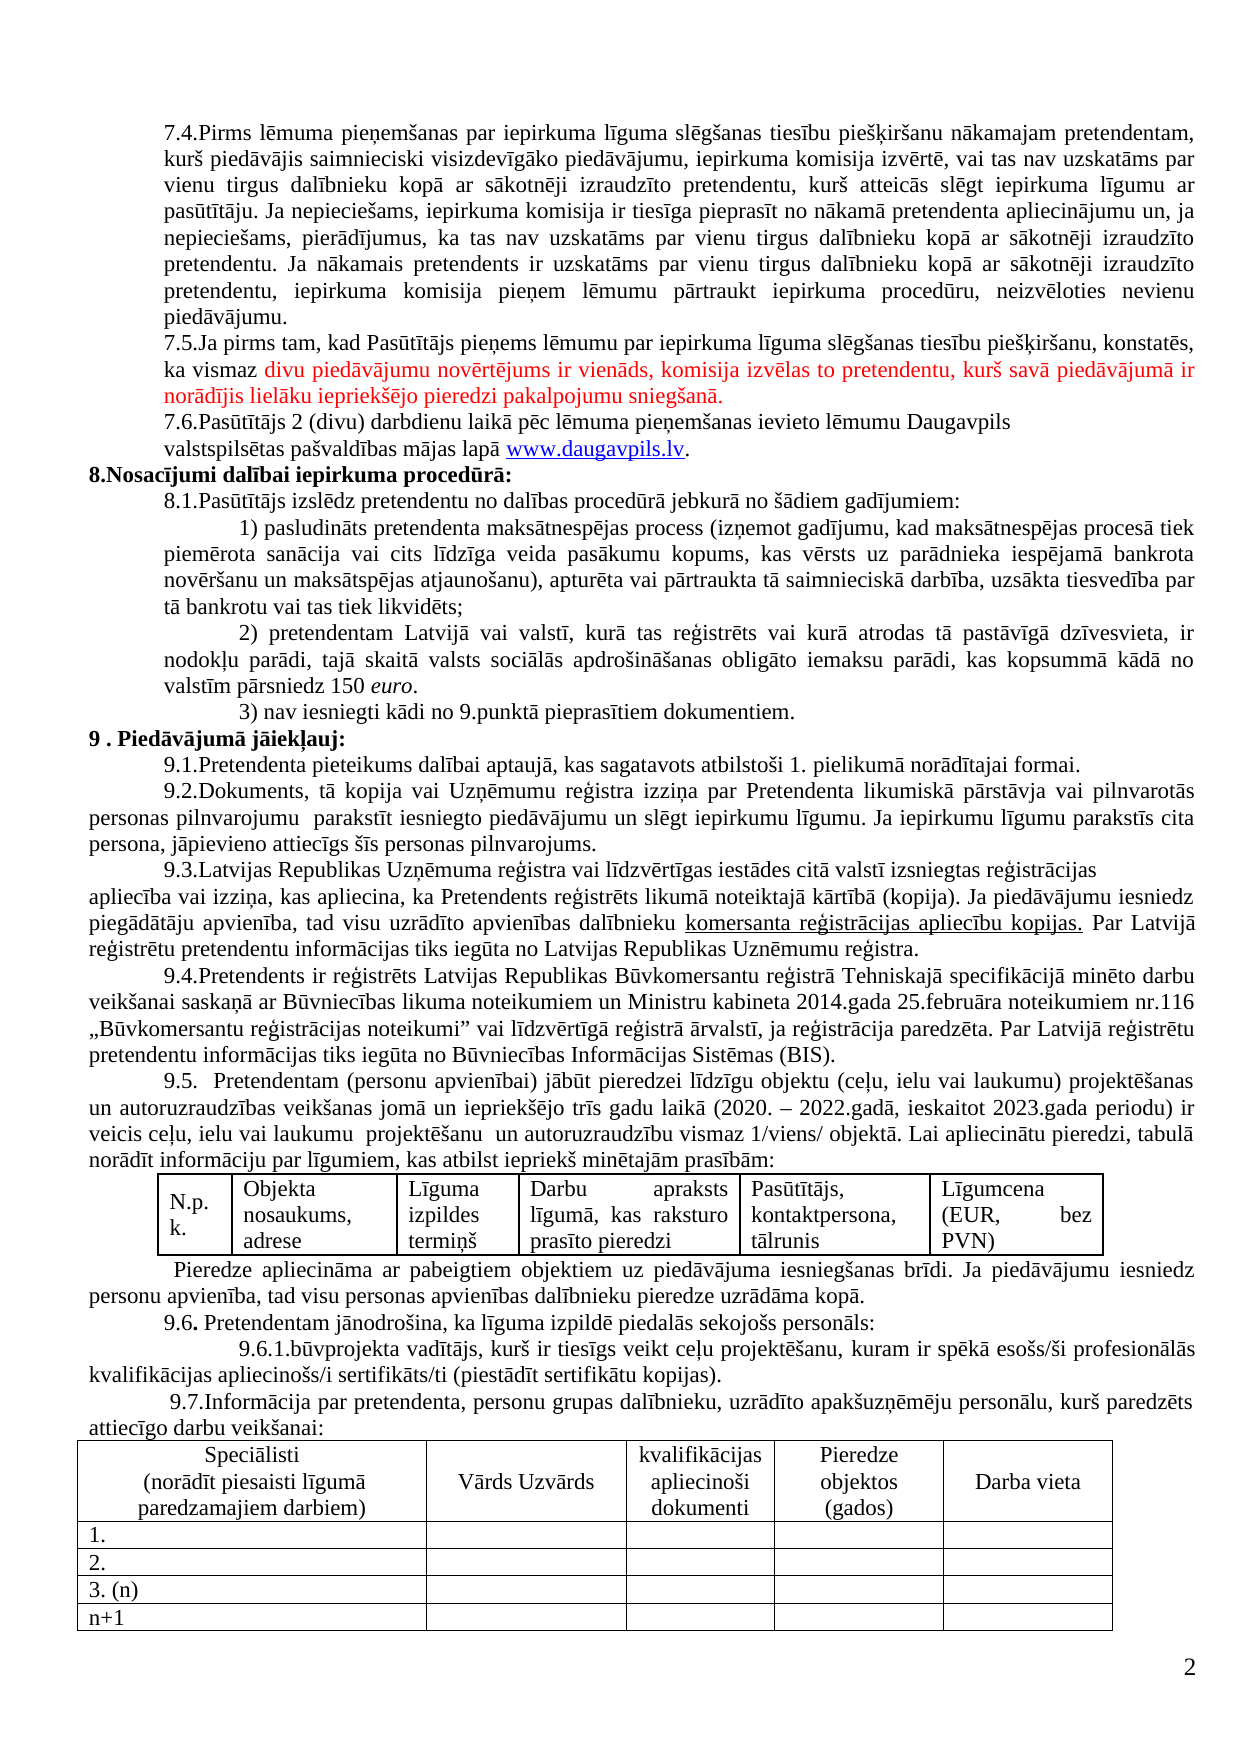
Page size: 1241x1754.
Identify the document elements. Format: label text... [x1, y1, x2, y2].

text 8.Nosacījumi dalībai iepirkuma procedūrā: [89, 461, 1196, 487]
list 9.5. Pretendentam (personu apvienībai) jābūt pieredzei līdzīgu objektu (ceļu, ielu vai laukumu) projektēšanas un autoruzraudzības veikšanas jomā un iepriekšējo trīs gadu laikā (2020. – 2022.gadā, ieskaitot 2023.gada periodu) ir veicis ceļu, ielu vai laukumu projektēšanu un autoruzraudzību vismaz 1/viens/ objektā. Lai apliecinātu pieredzi, tabulā norādīt informāciju par līgumiem, kas atbilst iepriekš minētajām prasībām: [89, 1067, 1196, 1173]
table_cell [427, 1522, 626, 1548]
table_cell [427, 1604, 626, 1630]
text 8.1.Pasūtītājs izslēdz pretendentu no dalības procedūrā jebkurā no šādiem gadījumiem: [164, 487, 1196, 514]
table_header N.p. k. [159, 1175, 231, 1254]
table_header Līgumcena (EUR, bez PVN) [931, 1175, 1102, 1254]
list 9.2.Dokuments, tā kopija vai Uzņēmumu reģistra izziņa par Pretendenta likumiskā pārstāvja vai pilnvarotās personas pilnvarojumu parakstīt iesniegto piedāvājumu un slēgt iepirkumu līgumu. Ja iepirkumu līgumu parakstīs cita persona, jāpievieno attiecīgs šīs personas pilnvarojums. [89, 777, 1196, 856]
table_header Līguma izpildes termiņš [398, 1175, 518, 1254]
table_cell [775, 1522, 943, 1548]
table_header Speciālisti (norādīt piesaisti līgumā paredzamajiem darbiem) [78, 1441, 426, 1521]
table_cell [775, 1576, 943, 1603]
table_cell [775, 1549, 943, 1575]
table_cell [627, 1522, 774, 1548]
table_header Darbu apraksts līgumā, kas raksturo prasīto pieredzi [520, 1175, 739, 1254]
list 7.6.Pasūtītājs 2 (divu) darbdienu laikā pēc lēmuma pieņemšanas ievieto lēmumu Daugavpils [89, 408, 1196, 435]
text 2) pretendentam Latvijā vai valstī, kurā tas reģistrēts vai kurā atrodas tā pastāvīgā dzīvesvieta, ir nodokļu parādi, tajā skaitā valsts sociālās apdrošināšanas obligāto iemaksu parādi, kas kopsummā kādā no valstīm pārsniedz 150 euro. [164, 619, 1196, 698]
table_header Darba vieta [944, 1441, 1112, 1521]
text 1) pasludināts pretendenta maksātnespējas process (izņemot gadījumu, kad maksātnespējas procesā tiek piemērota sanācija vai cits līdzīga veida pasākumu kopums, kas vērsts uz parādnieka iespējamā bankrota novēršanu un maksātspējas atjaunošanu), apturēta vai pārtraukta tā saimnieciskā darbība, uzsākta tiesvedība par tā bankrotu vai tas tiek likvidēts; [164, 514, 1196, 619]
table_cell 1. [78, 1522, 426, 1548]
text Pieredze apliecināma ar pabeigtiem objektiem uz piedāvājuma iesniegšanas brīdi. Ja piedāvājumu iesniedz personu apvienība, tad visu personas apvienības dalībnieku pieredze uzrādāma kopā. [89, 1256, 1196, 1309]
table_cell [944, 1522, 1112, 1548]
list 9.4.Pretendents ir reģistrēts Latvijas Republikas Būvkomersantu reģistrā Tehniskajā specifikācijā minēto darbu veikšanai saskaņā ar Būvniecības likuma noteikumiem un Ministru kabineta 2014.gada 25.februāra noteikumiem nr.116 „Būvkomersantu reģistrācijas noteikumi” vai līdzvērtīgā reģistrā ārvalstī, ja reģistrācija paredzēta. Par Latvijā reģistrētu pretendentu informācijas tiks iegūta no Būvniecības Informācijas Sistēmas (BIS). [44, 962, 1196, 1067]
table_cell n+1 [78, 1604, 426, 1630]
table_cell [627, 1604, 774, 1630]
table_cell [427, 1576, 626, 1603]
text 7.5.Ja pirms tam, kad Pasūtītājs pieņems lēmumu par iepirkuma līguma slēgšanas tiesību piešķiršanu, konstatēs, ka vismaz divu piedāvājumu novērtējums ir vienāds, komisija izvēlas to pretendentu, kurš savā piedāvājumā ir norādījis lielāku iepriekšējo pieredzi pakalpojumu sniegšanā. [164, 329, 1196, 408]
text 3) nav iesniegti kādi no 9.punktā pieprasītiem dokumentiem. [164, 698, 1196, 725]
list apliecība vai izziņa, kas apliecina, ka Pretendents reģistrēts likumā noteiktajā kārtībā (kopija). Ja piedāvājumu iesniedz piegādātāju apvienība, tad visu uzrādīto apvienības dalībnieku komersanta reģistrācijas apliecību kopijas. Par Latvijā reģistrētu pretendentu informācijas tiks iegūta no Latvijas Republikas Uznēmumu reģistra. [89, 883, 1196, 962]
text 9 . Piedāvājumā jāiekļauj: [89, 725, 1196, 751]
table_header Pasūtītājs, kontaktpersona, tālrunis [741, 1175, 929, 1254]
table_header Vārds Uzvārds [427, 1441, 626, 1521]
list 9.1.Pretendenta pieteikums dalībai aptaujā, kas sagatavots atbilstoši 1. pielikumā norādītajai formai. [89, 751, 1196, 777]
text 7.4.Pirms lēmuma pieņemšanas par iepirkuma līguma slēgšanas tiesību piešķiršanu nākamajam pretendentam, kurš piedāvājis saimnieciski visizdevīgāko piedāvājumu, iepirkuma komisija izvērtē, vai tas nav uzskatāms par vienu tirgus dalībnieku kopā ar sākotnēji izraudzīto pretendentu, kurš atteicās slēgt iepirkuma līgumu ar pasūtītāju. Ja nepieciešams, iepirkuma komisija ir tiesīga pieprasīt no nākamā pretendenta apliecinājumu un, ja nepieciešams, pierādījumus, ka tas nav uzskatāms par vienu tirgus dalībnieku kopā ar sākotnēji izraudzīto pretendentu. Ja nākamais pretendents ir uzskatāms par vienu tirgus dalībnieku kopā ar sākotnēji izraudzīto pretendentu, iepirkuma komisija pieņem lēmumu pārtraukt iepirkuma procedūru, neizvēloties nevienu piedāvājumu. [164, 118, 1196, 329]
table_cell [944, 1576, 1112, 1603]
table_header Objekta nosaukums, adrese [233, 1175, 396, 1254]
table_cell 3. (n) [78, 1576, 426, 1603]
table_cell 2. [78, 1549, 426, 1575]
table_cell [944, 1604, 1112, 1630]
text 9.6. Pretendentam jānodrošina, ka līguma izpildē piedalās sekojošs personāls: [89, 1309, 1196, 1335]
table_cell [775, 1604, 943, 1630]
table_cell [944, 1549, 1112, 1575]
list valstspilsētas pašvaldības mājas lapā www.daugavpils.lv. [89, 435, 1196, 461]
text 9.7.Informācija par pretendenta, personu grupas dalībnieku, uzrādīto apakšuzņēmēju personālu, kurš paredzēts attiecīgo darbu veikšanai: [89, 1388, 1196, 1440]
table_header Pieredze objektos (gados) [775, 1441, 943, 1521]
list 9.3.Latvijas Republikas Uzņēmuma reģistra vai līdzvērtīgas iestādes citā valstī izsniegtas reģistrācijas [89, 856, 1196, 883]
table_cell [627, 1549, 774, 1575]
table_cell [427, 1549, 626, 1575]
table_cell [627, 1576, 774, 1603]
table_header kvalifikācijas apliecinoši dokumenti [627, 1441, 774, 1521]
text 9.6.1.būvprojekta vadītājs, kurš ir tiesīgs veikt ceļu projektēšanu, kuram ir spēkā esošs/ši profesionālās kvalifikācijas apliecinošs/i sertifikāts/ti (piestādīt sertifikātu kopijas). [89, 1335, 1196, 1388]
